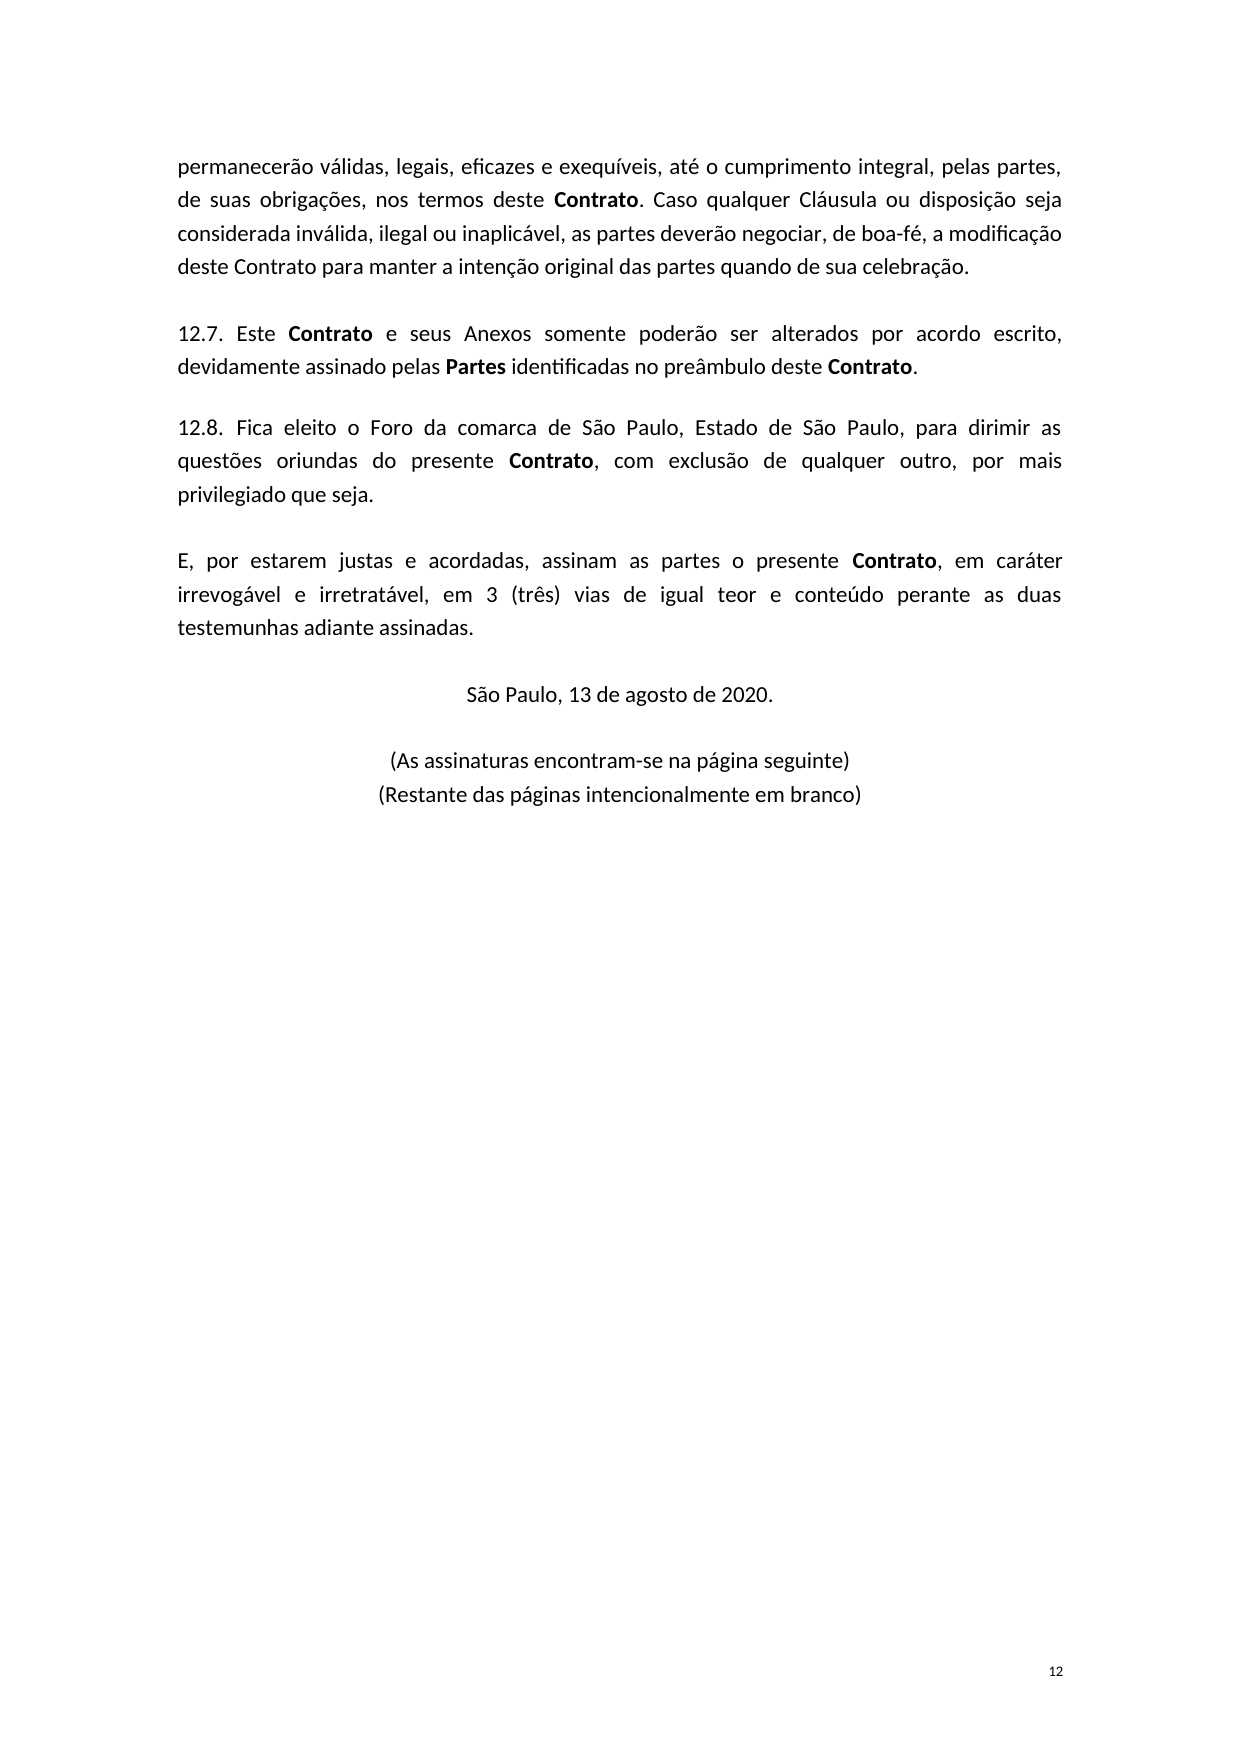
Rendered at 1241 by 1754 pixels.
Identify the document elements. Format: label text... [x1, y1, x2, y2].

text São Paulo, 13 de agosto de 2020. [177, 676, 1063, 709]
text (As assinaturas encontram-se na página seguinte) [177, 742, 1063, 776]
list Fica eleito o Foro da comarca de São Paulo, Estado de São Paulo, para dirimir as questões oriundas do presente Contrato, com exclusão de qualquer outro, por mais privilegiado que seja. [177, 409, 1063, 509]
text (Restante das páginas intencionalmente em branco) [177, 776, 1063, 809]
list Este Contrato e seus Anexos somente poderão ser alterados por acordo escrito, devidamente assinado pelas Partes identificadas no preâmbulo deste Contrato. [177, 314, 1063, 381]
text E, por estarem justas e acordadas, assinam as partes o presente Contrato, em caráter irrevogável e irretratável, em 3 (três) vias de igual teor e conteúdo perante as duas testemunhas adiante assinadas. [177, 542, 1063, 642]
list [177, 148, 1063, 281]
